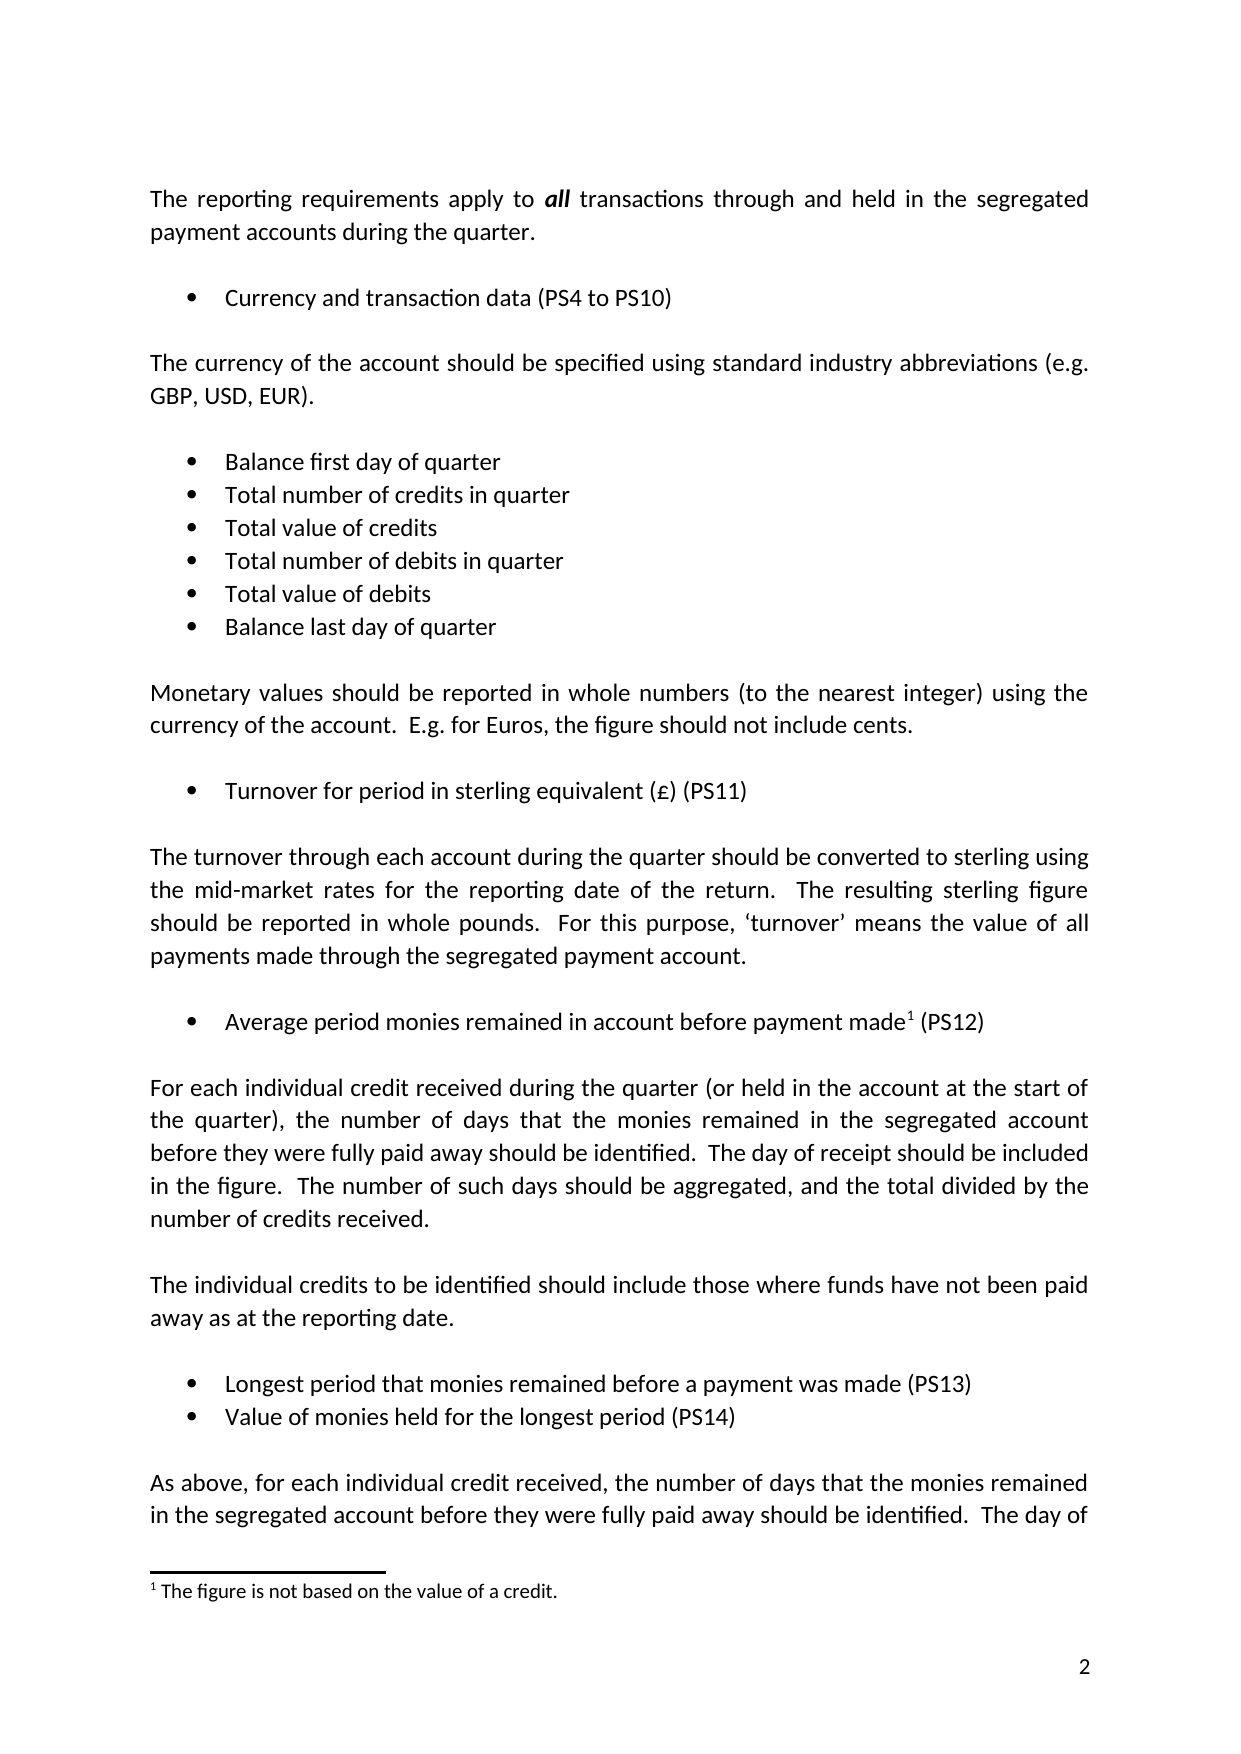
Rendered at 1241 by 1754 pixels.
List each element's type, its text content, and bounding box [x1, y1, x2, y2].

list Total number of credits in quarter [187, 479, 1090, 510]
list Currency and transaction data (PS4 to PS10) [187, 282, 1090, 312]
list Total value of credits [187, 512, 1090, 543]
text The individual credits to be identified should include those where funds have not been paid away as at the reporting date. [150, 1269, 1090, 1333]
text Monetary values should be reported in whole numbers (to the nearest integer) using the currency of the account. E.g. for Euros, the figure should not include cents. [150, 677, 1090, 740]
list Total number of debits in quarter [187, 545, 1090, 576]
list Value of monies held for the longest period (PS14) [187, 1401, 1090, 1431]
list Total value of debits [187, 578, 1090, 608]
list Balance last day of quarter [187, 611, 1090, 641]
text The turnover through each account during the quarter should be converted to sterling using the mid-market rates for the reporting date of the return. The resulting sterling figure should be reported in whole pounds. For this purpose, ‘turnover’ means the value of all payments made through the segregated payment account. [150, 841, 1090, 971]
list Balance first day of quarter [187, 446, 1090, 477]
text For each individual credit received during the quarter (or held in the account at the start of the quarter), the number of days that the monies remained in the segregated account before they were fully paid away should be identified. The day of receipt should be included in the figure. The number of such days should be aggregated, and the total divided by the number of credits received. [150, 1072, 1090, 1234]
text The reporting requirements apply to all transactions through and held in the segregated payment accounts during the quarter. [150, 183, 1090, 246]
list Longest period that monies remained before a payment was made (PS13) [187, 1368, 1090, 1398]
text The currency of the account should be specified using standard industry abbreviations (e.g. GBP, USD, EUR). [150, 347, 1090, 411]
list Turnover for period in sterling equivalent (£) (PS11) [187, 775, 1090, 806]
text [150, 1467, 1090, 1530]
list Average period monies remained in account before payment made (PS12) [187, 1006, 1090, 1036]
